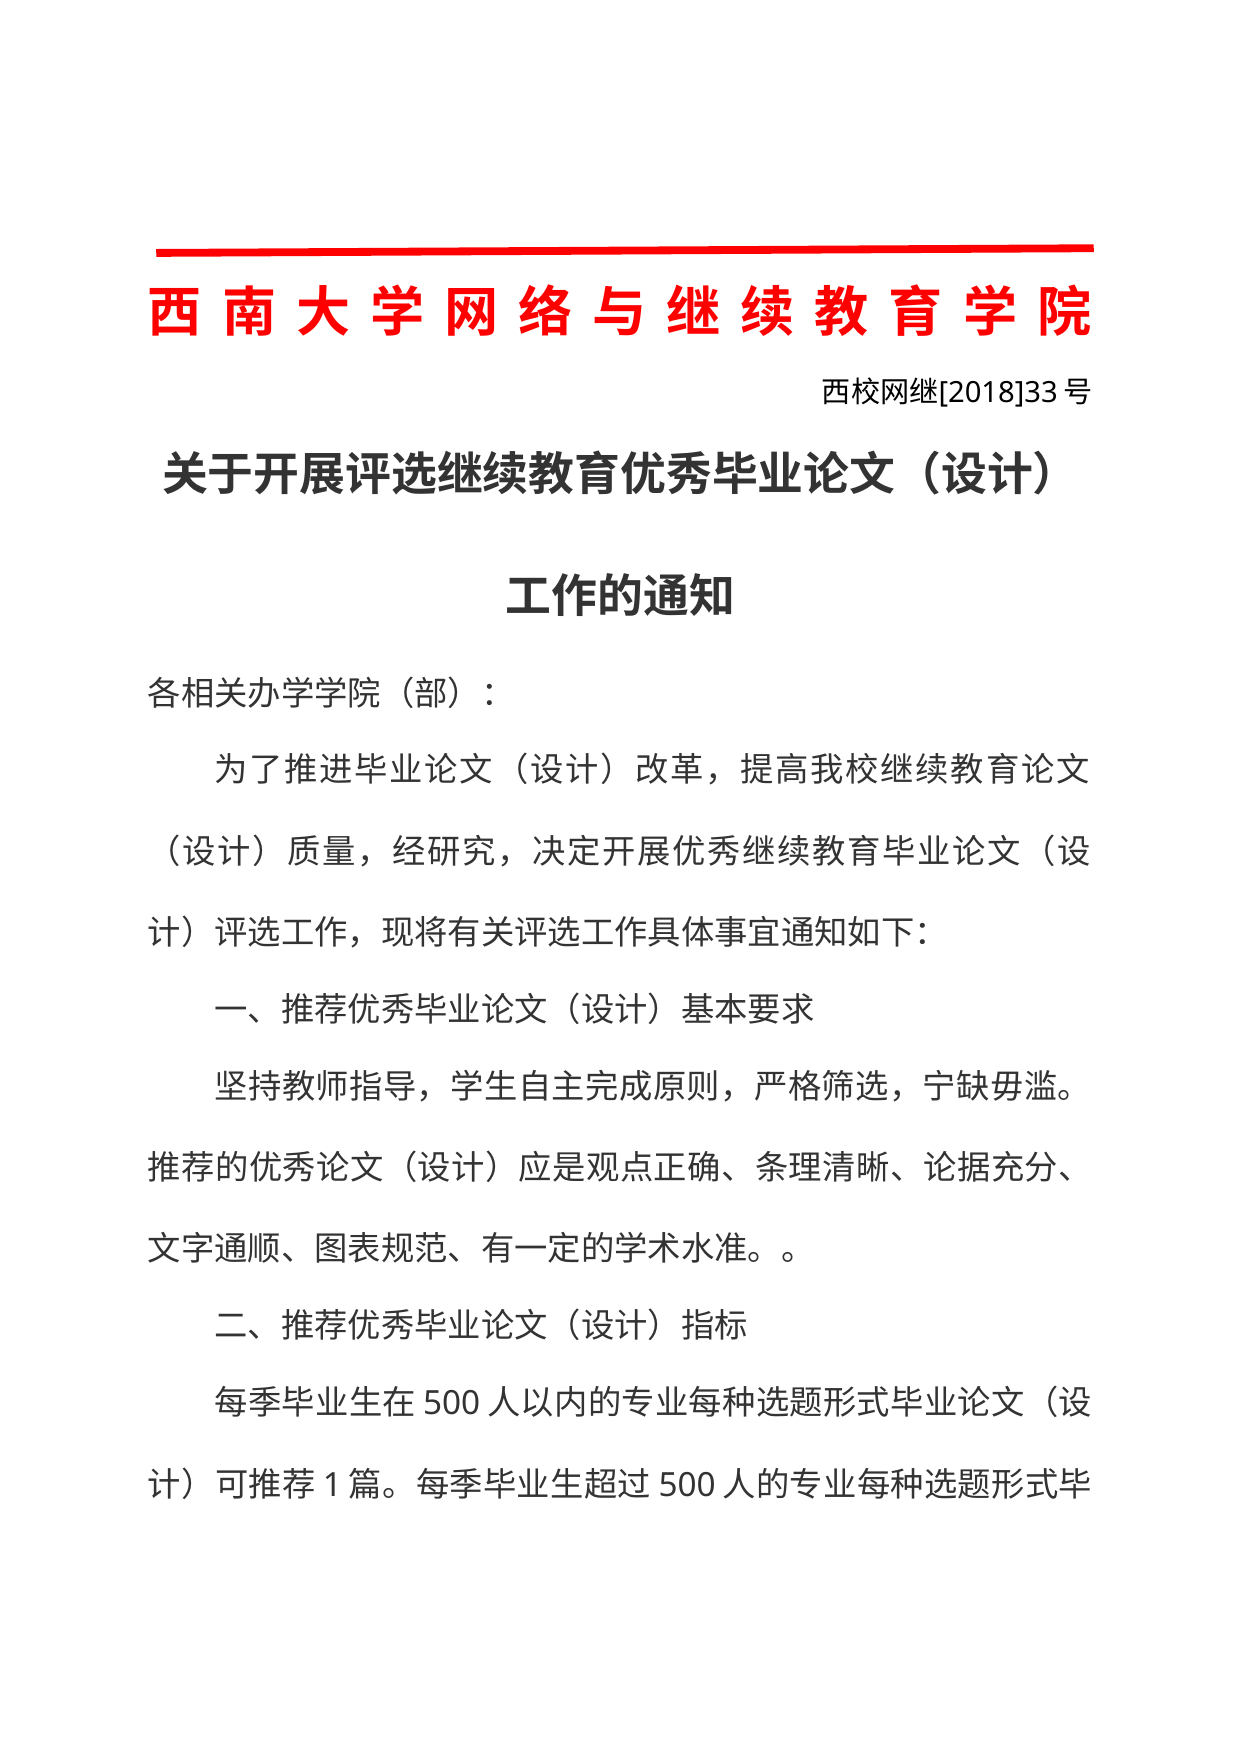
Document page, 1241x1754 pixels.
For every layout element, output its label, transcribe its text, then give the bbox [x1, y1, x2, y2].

text 一、推荐优秀毕业论文（设计）基本要求 [148, 974, 1092, 1039]
text 坚持教师指导，学生自主完成原则，严格筛选，宁缺毋滥。推荐的优秀论文（设计）应是观点正确、条理清晰、论据充分、文字通顺、图表规范、有一定的学术水准。。 [148, 1051, 1092, 1279]
text 西校网继[2018]33号 [148, 357, 1092, 422]
text 关于开展评选继续教育优秀毕业论文（设计）工作的通知 [148, 422, 1092, 641]
text 为了推进毕业论文（设计）改革，提高我校继续教育论文（设计）质量，经研究，决定开展优秀继续教育毕业论文（设计）评选工作，现将有关评选工作具体事宜通知如下： [148, 735, 1092, 962]
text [148, 1368, 1092, 1514]
text 西南大学网络与继续教育学院 [148, 162, 1092, 357]
text 二、推荐优秀毕业论文（设计）指标 [148, 1291, 1092, 1356]
text 各相关办学学院（部）： [148, 658, 1092, 723]
